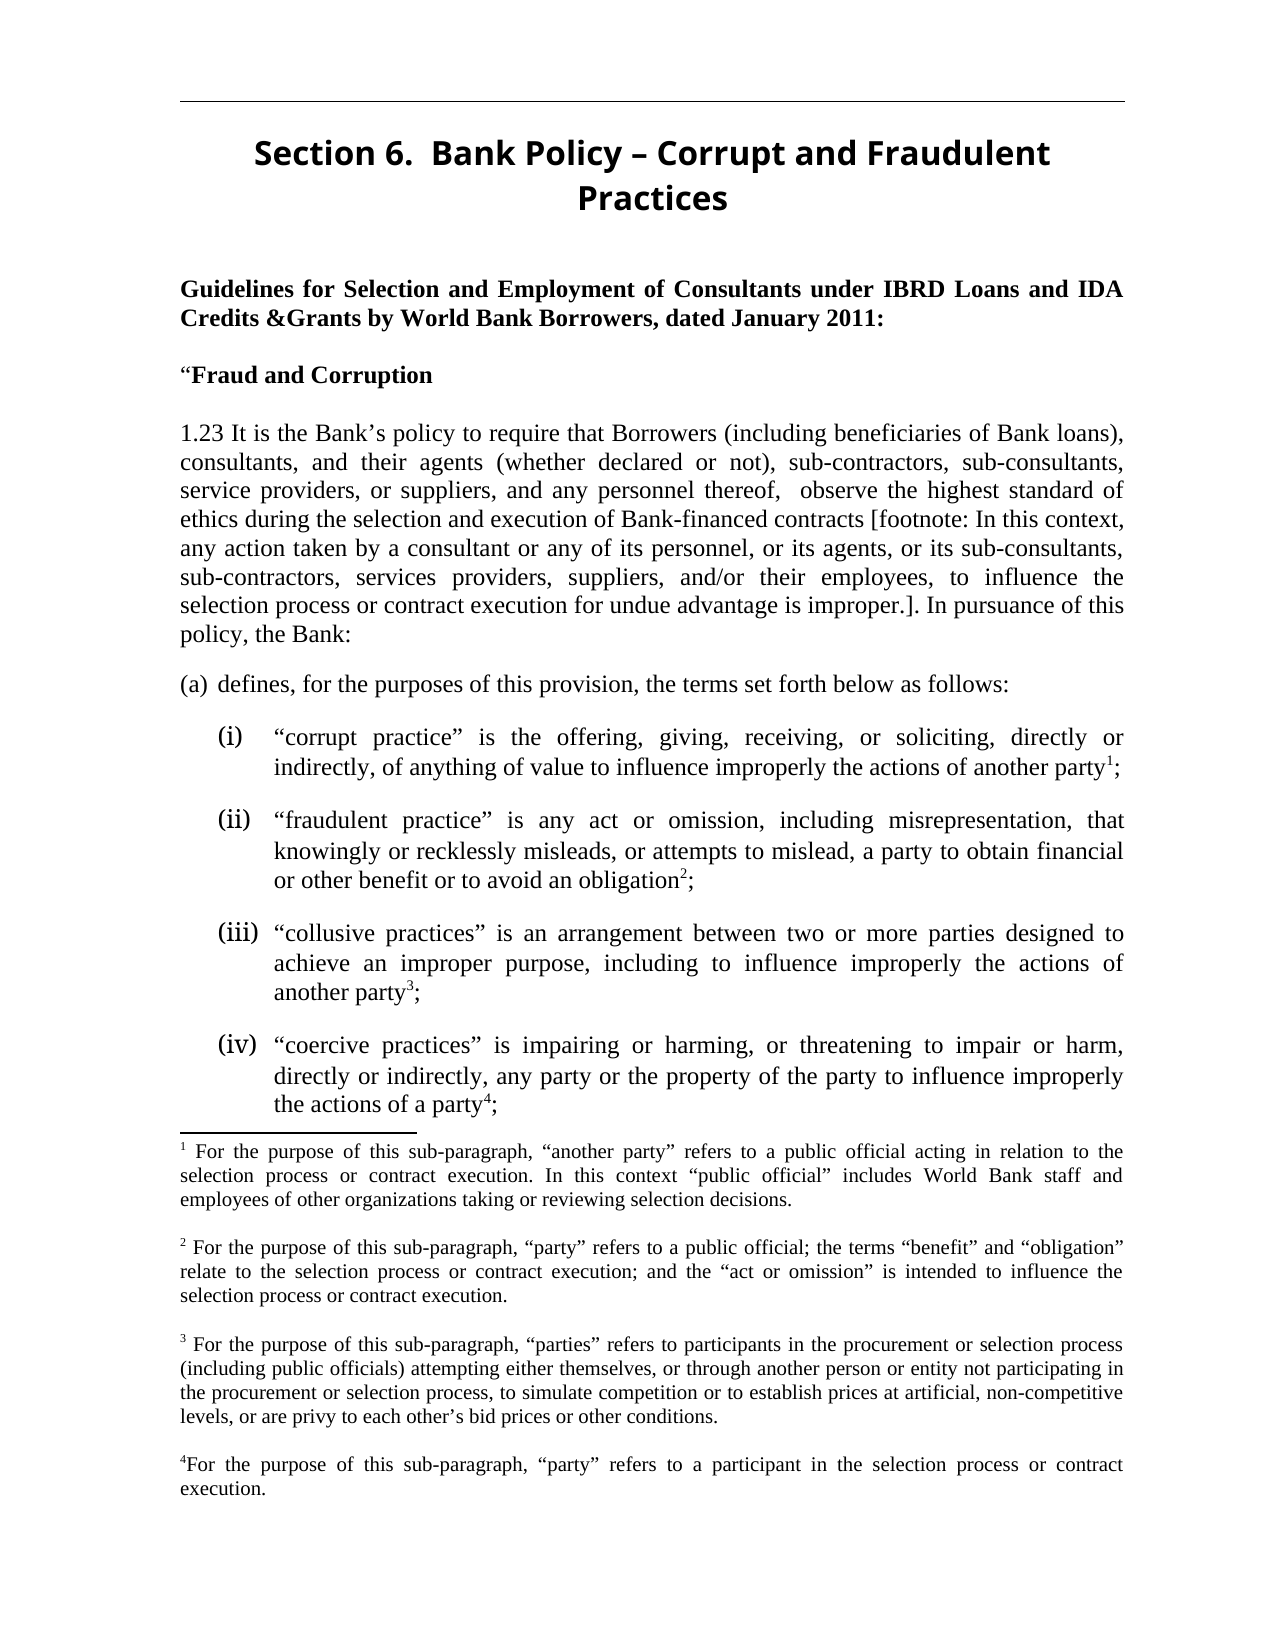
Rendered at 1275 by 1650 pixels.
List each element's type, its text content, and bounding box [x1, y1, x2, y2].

text (a) defines, for the purposes of this provision, the terms set forth below as follows: [180, 669, 1125, 697]
list “fraudulent practice” is any act or omission, including misrepresentation, that knowingly or recklessly misleads, or attempts to mislead, a party to obtain financial or other benefit or to avoid an obligation; [217, 802, 1125, 893]
list “corrupt practice” is the offering, giving, receiving, or soliciting, directly or indirectly, of anything of value to influence improperly the actions of another party; [217, 718, 1125, 781]
text “Fraud and Corruption [180, 360, 1125, 389]
text Guidelines for Selection and Employment of Consultants under IBRD Loans and IDA Credits &Grants by World Bank Borrowers, dated January 2011: [180, 274, 1125, 332]
list “collusive practices” is an arrangement between two or more parties designed to achieve an improper purpose, including to influence improperly the actions of another party; [217, 914, 1125, 1006]
list “coercive practices” is impairing or harming, or threatening to impair or harm, directly or indirectly, any party or the property of the party to influence improperly the actions of a party; [217, 1027, 1125, 1118]
text 1.23 It is the Bank’s policy to require that Borrowers (including beneficiaries of Bank loans), consultants, and their agents (whether declared or not), sub-contractors, sub-consultants, service providers, or suppliers, and any personnel thereof, observe the highest standard of ethics during the selection and execution of Bank-financed contracts [footnote: In this context, any action taken by a consultant or any of its personnel, or its agents, or its sub-consultants, sub-contractors, services providers, suppliers, and/or their employees, to influence the selection process or contract execution for undue advantage is improper.]. In pursuance of this policy, the Bank: [180, 418, 1125, 648]
subtitle Section 6. Bank Policy – Corrupt and Fraudulent Practices [180, 129, 1125, 220]
